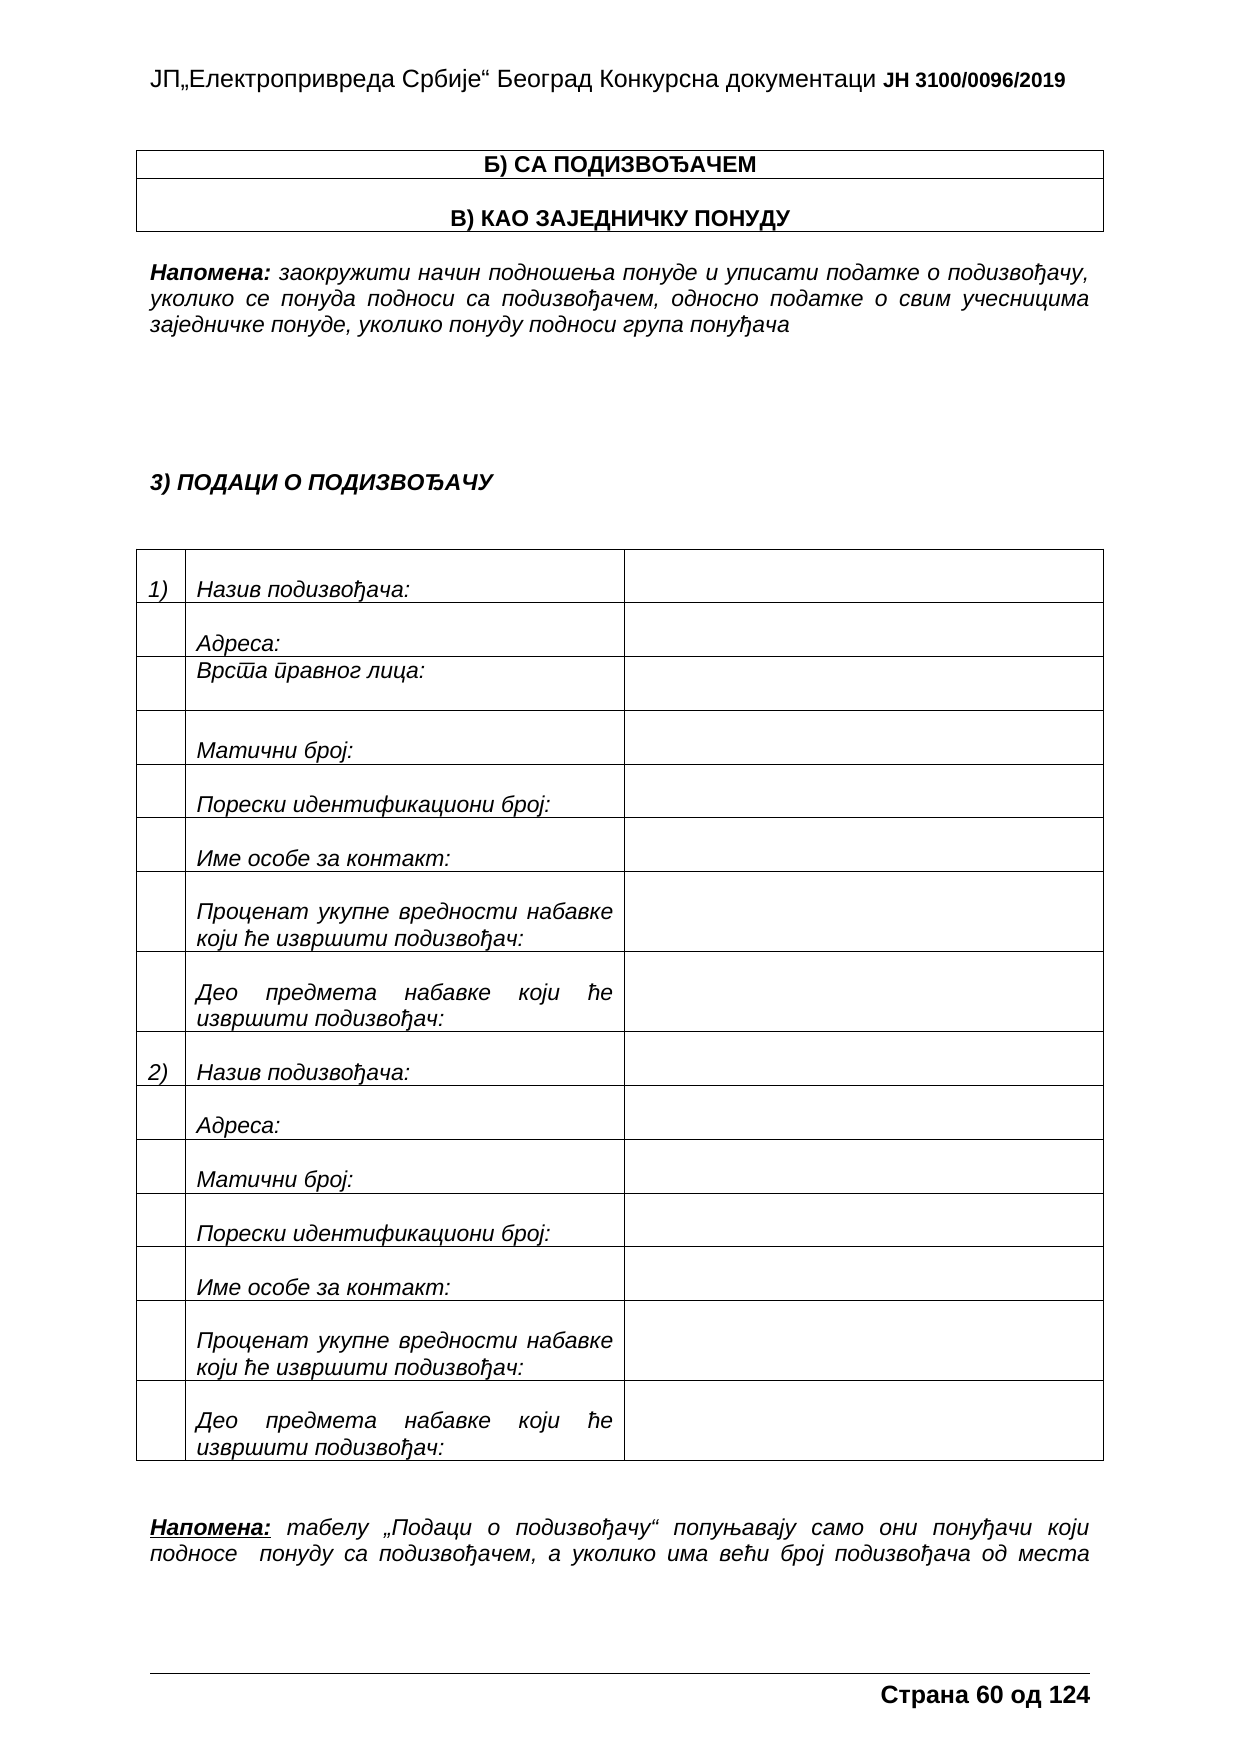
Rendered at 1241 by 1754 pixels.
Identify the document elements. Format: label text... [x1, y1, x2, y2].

table_header 1) [137, 550, 185, 602]
table_cell [137, 1381, 185, 1460]
table_cell [625, 765, 1103, 817]
table_cell [625, 952, 1103, 1031]
table_cell [137, 818, 185, 871]
table_cell [137, 1247, 185, 1300]
table_cell [137, 872, 185, 951]
table_cell [625, 818, 1103, 871]
table_cell [137, 1301, 185, 1380]
table_cell [137, 1194, 185, 1246]
table_cell Име особе за контакт: [186, 1247, 624, 1300]
table_cell [137, 603, 185, 656]
table_cell [625, 711, 1103, 763]
table_cell [625, 1381, 1103, 1460]
table_cell Врста правног лица: [186, 657, 624, 710]
table_cell Б) СА ПОДИЗВОЂАЧЕМ [137, 151, 1103, 177]
table_cell [137, 765, 185, 817]
table_cell Порески идентификациони број: [186, 1194, 624, 1246]
table_cell Део предмета набавке који ће извршити подизвођач: [186, 1381, 624, 1460]
table_cell Порески идентификациони број: [186, 765, 624, 817]
table_cell [137, 952, 185, 1031]
table_cell Адреса: [186, 603, 624, 656]
table_cell [137, 657, 185, 710]
table_cell [625, 872, 1103, 951]
table_cell [625, 1194, 1103, 1246]
table_cell Проценат укупне вредности набавке који ће извршити подизвођач: [186, 872, 624, 951]
text Напомена: заокружити начин подношења понуде и уписати податке о подизвођачу, уколико се понуда подноси са подизвођачем, односно податке о свим учесницима заједничке понуде, уколико понуду подноси група понуђача [150, 258, 1090, 338]
table_cell Матични број: [186, 711, 624, 763]
text 3) ПОДАЦИ О ПОДИЗВОЂАЧУ [150, 469, 1090, 496]
table_cell [625, 1301, 1103, 1380]
table_cell Адреса: [186, 1086, 624, 1139]
table_cell [137, 1086, 185, 1139]
table_cell [625, 1032, 1103, 1085]
table_cell Део предмета набавке који ће извршити подизвођач: [186, 952, 624, 1031]
table_cell [625, 1086, 1103, 1139]
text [150, 1514, 1090, 1567]
table_cell Назив подизвођача: [186, 1032, 624, 1085]
table_header Назив подизвођача: [186, 550, 624, 602]
table_cell В) КАО ЗАЈЕДНИЧКУ ПОНУДУ [137, 179, 1103, 231]
table_cell Матични број: [186, 1140, 624, 1192]
table_cell [625, 657, 1103, 710]
table_cell Проценат укупне вредности набавке који ће извршити подизвођач: [186, 1301, 624, 1380]
table_cell [625, 1140, 1103, 1192]
table_header [625, 550, 1103, 602]
table_cell [137, 1140, 185, 1192]
table_cell [625, 603, 1103, 656]
table_cell [625, 1247, 1103, 1300]
table_cell [137, 711, 185, 763]
table_cell 2) [137, 1032, 185, 1085]
table_cell Име особе за контакт: [186, 818, 624, 871]
